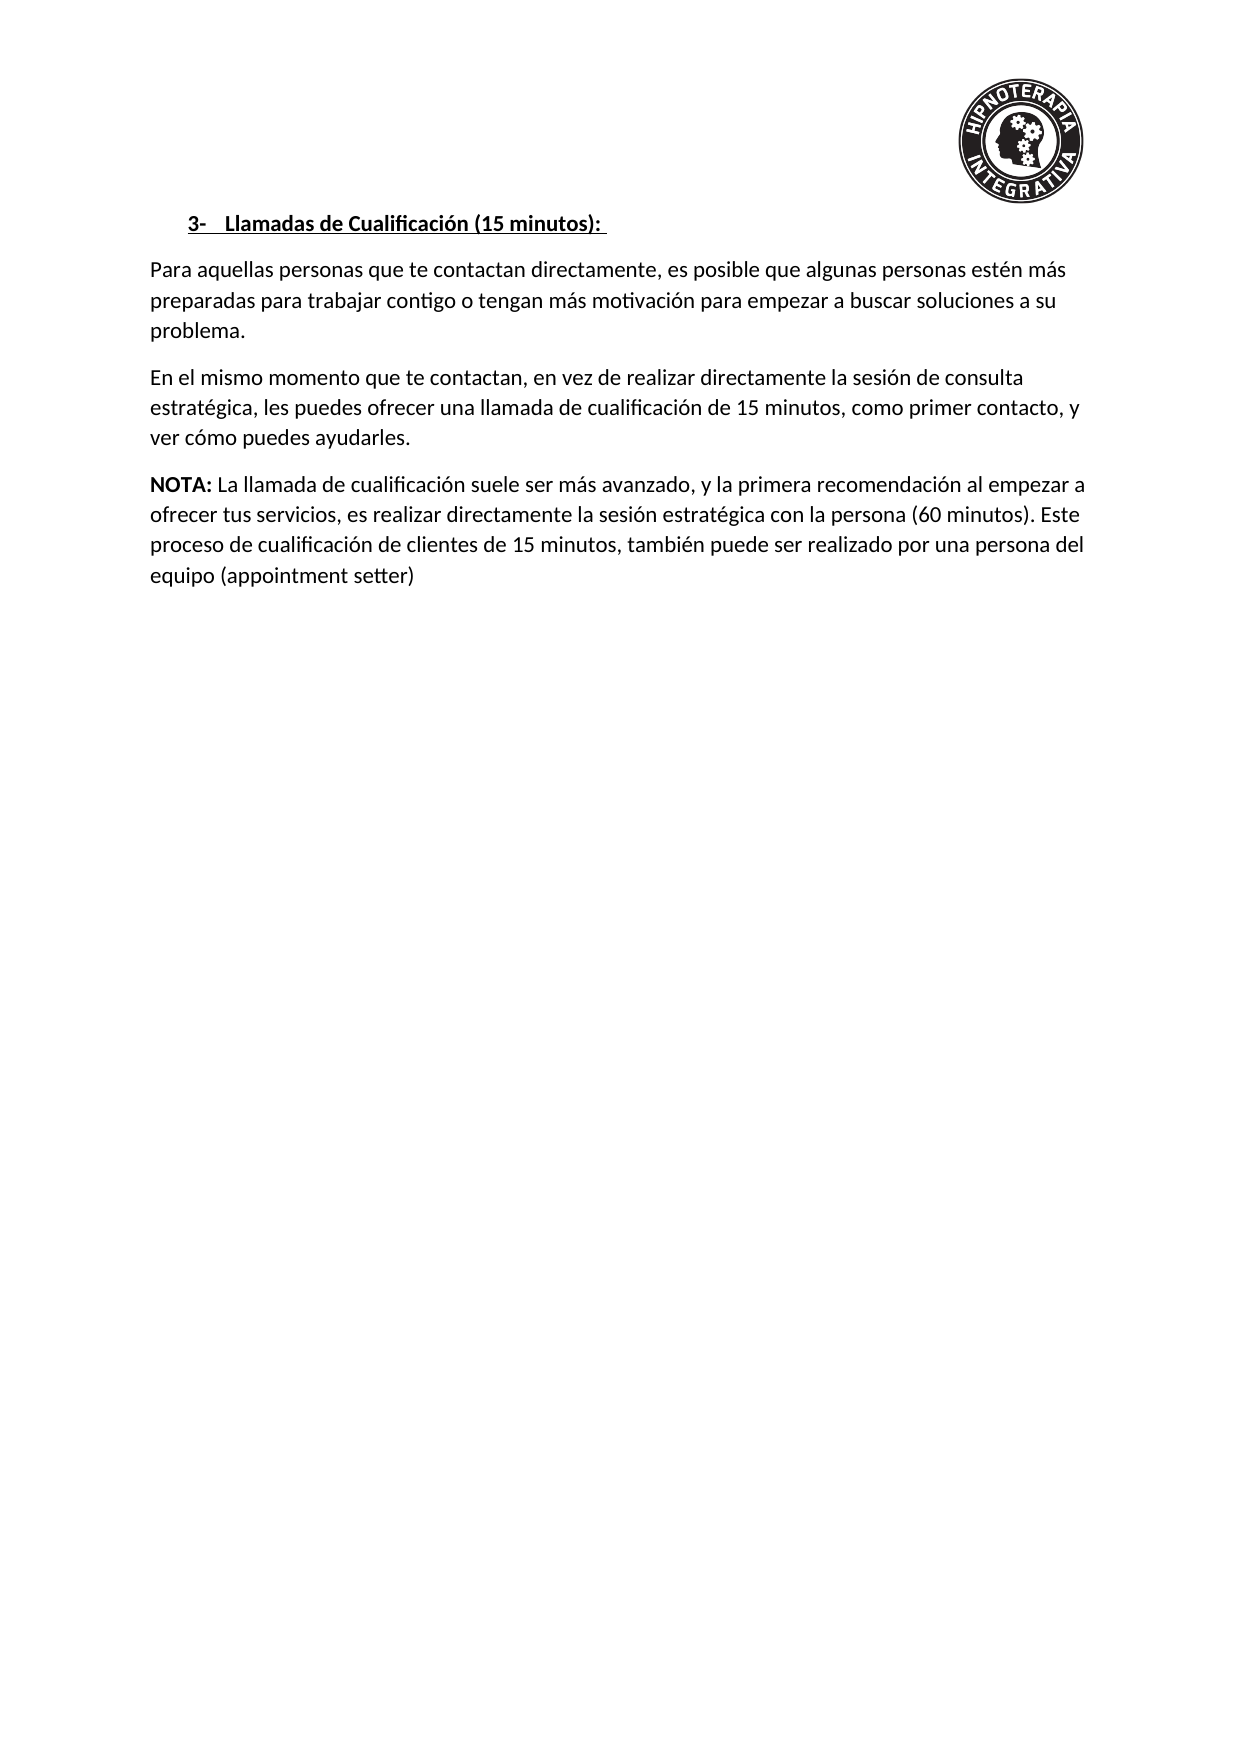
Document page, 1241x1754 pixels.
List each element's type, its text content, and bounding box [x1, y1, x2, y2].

list Llamadas de Cualificación (15 minutos): [187, 209, 1090, 237]
text Para aquellas personas que te contactan directamente, es posible que algunas personas estén más preparadas para trabajar contigo o tengan más motivación para empezar a buscar soluciones a su problema. [150, 256, 1090, 344]
text En el mismo momento que te contactan, en vez de realizar directamente la sesión de consulta estratégica, les puedes ofrecer una llamada de cualificación de 15 minutos, como primer contacto, y ver cómo puedes ayudarles. [150, 363, 1090, 451]
text NOTA: La llamada de cualificación suele ser más avanzado, y la primera recomendación al empezar a ofrecer tus servicios, es realizar directamente la sesión estratégica con la persona (60 minutos). Este proceso de cualificación de clientes de 15 minutos, también puede ser realizado por una persona del equipo (appointment setter) [150, 470, 1090, 589]
picture [955, 73, 1091, 209]
